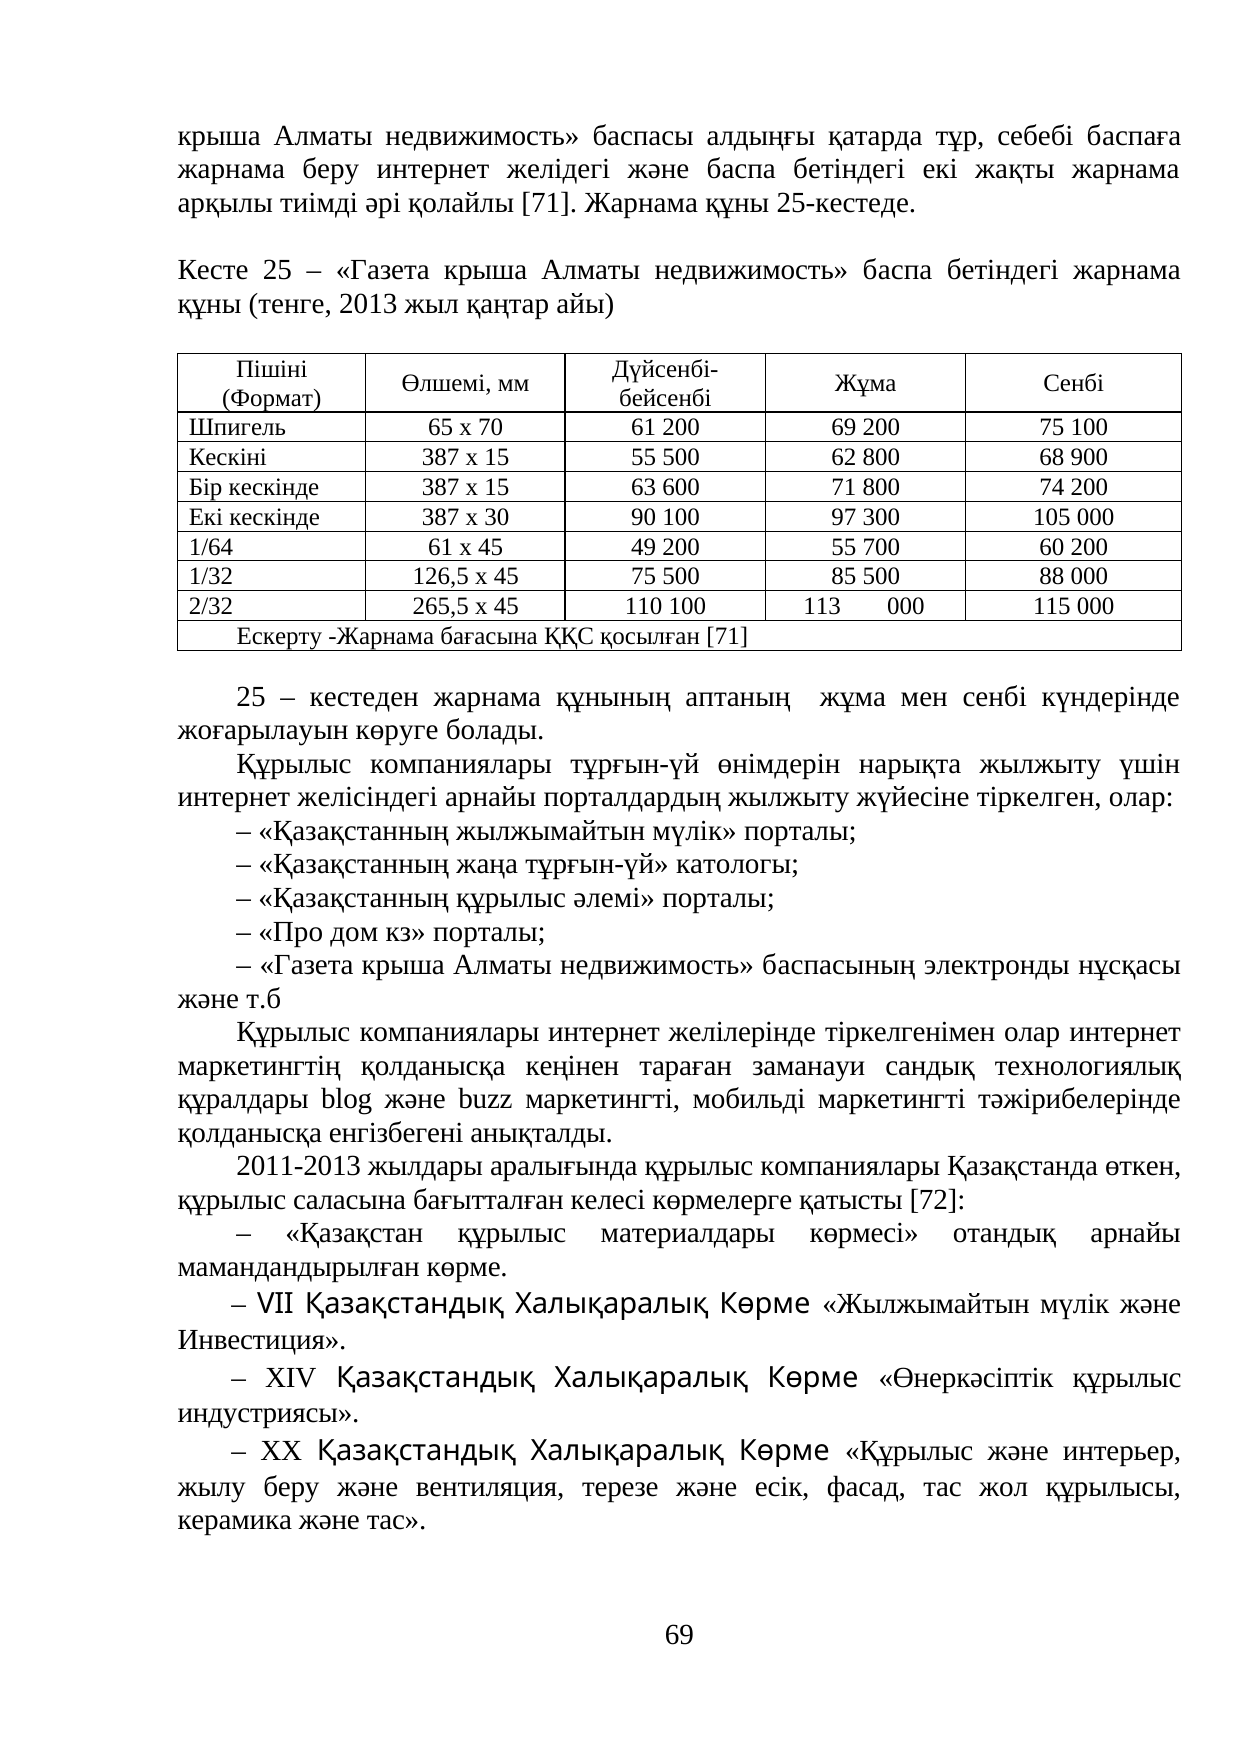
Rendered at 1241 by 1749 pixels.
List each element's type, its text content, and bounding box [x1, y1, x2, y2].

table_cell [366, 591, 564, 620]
list «Қазақстанның жаңа тұрғын-үй» катологы; [177, 847, 1181, 880]
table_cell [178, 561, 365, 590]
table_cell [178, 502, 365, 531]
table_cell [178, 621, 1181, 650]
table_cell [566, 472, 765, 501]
text Құрылыс компаниялары тұрғын-үй өнімдерін нарықта жылжыту үшін интернет желісіндегі арнайы порталдардың жылжыту жүйесіне тіркелген, олар: [177, 746, 1181, 813]
text – ХХ Қазақстандық Халықаралық Көрме «Құрылыс және интерьер, жылу беру және вентиляция, терезе және есік, фасад, тас жол құрылысы, керамика және тас». [177, 1429, 1181, 1536]
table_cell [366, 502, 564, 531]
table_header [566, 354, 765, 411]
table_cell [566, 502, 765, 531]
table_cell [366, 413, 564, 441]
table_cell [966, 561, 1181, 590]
list – «Қазақстанның жылжымайтын мүлік» порталы; [177, 813, 1181, 847]
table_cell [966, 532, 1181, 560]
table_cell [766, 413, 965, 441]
text 25 – кестеден жарнама құнының аптаның жұма мен сенбі күндерінде жоғарылауын көруге болады. [177, 679, 1181, 746]
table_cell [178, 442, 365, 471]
text Кесте 25 – «Газета крыша Алматы недвижимость» баспа бетіндегі жарнама құны (тенге, 2013 жыл қаңтар айы) [177, 252, 1181, 319]
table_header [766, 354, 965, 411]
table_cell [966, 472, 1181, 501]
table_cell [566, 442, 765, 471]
list – «Қазақстанның құрылыс әлемі» порталы; [177, 880, 1181, 914]
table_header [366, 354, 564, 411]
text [177, 118, 1181, 219]
text – VII Қазақстандық Халықаралық Көрме «Жылжымайтын мүлік және Инвестиция». [177, 1283, 1181, 1356]
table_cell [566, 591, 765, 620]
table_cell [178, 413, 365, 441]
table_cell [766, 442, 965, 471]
text – XIV Қазақстандық Халықаралық Көрме «Өнеркәсіптік құрылыс индустриясы». [177, 1356, 1181, 1429]
text – «Қазақстан құрылыс материалдары көрмесі» отандық арнайы мамандандырылған көрме. [177, 1216, 1181, 1283]
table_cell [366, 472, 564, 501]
list «Газета крыша Алматы недвижимость» баспасының электронды нұсқасы және т.б [177, 947, 1181, 1014]
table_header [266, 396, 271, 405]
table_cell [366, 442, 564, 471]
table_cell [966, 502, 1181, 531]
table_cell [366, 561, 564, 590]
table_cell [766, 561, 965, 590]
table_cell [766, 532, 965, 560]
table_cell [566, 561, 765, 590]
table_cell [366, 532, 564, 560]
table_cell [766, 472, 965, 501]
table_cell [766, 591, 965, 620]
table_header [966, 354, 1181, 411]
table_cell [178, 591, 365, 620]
list – «Про дом кз» порталы; [177, 914, 1181, 947]
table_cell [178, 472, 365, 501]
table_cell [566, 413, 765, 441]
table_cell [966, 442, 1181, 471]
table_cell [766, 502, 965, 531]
text 2011-2013 жылдары аралығында құрылыс компаниялары Қазақстанда өткен, құрылыс саласына бағытталған келесі көрмелерге қатысты [72]: [177, 1148, 1181, 1216]
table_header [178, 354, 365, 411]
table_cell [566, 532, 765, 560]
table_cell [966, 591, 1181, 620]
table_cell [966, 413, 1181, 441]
text Құрылыс компаниялары интернет желілерінде тіркелгенімен олар интернет маркетингтің қолданысқа кеңінен тараған заманауи сандық технологиялық құралдары blog және buzz маркетингті, мобильді маркетингті тәжірибелерінде қолданысқа енгізбегені анықталды. [177, 1014, 1181, 1148]
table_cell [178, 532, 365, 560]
